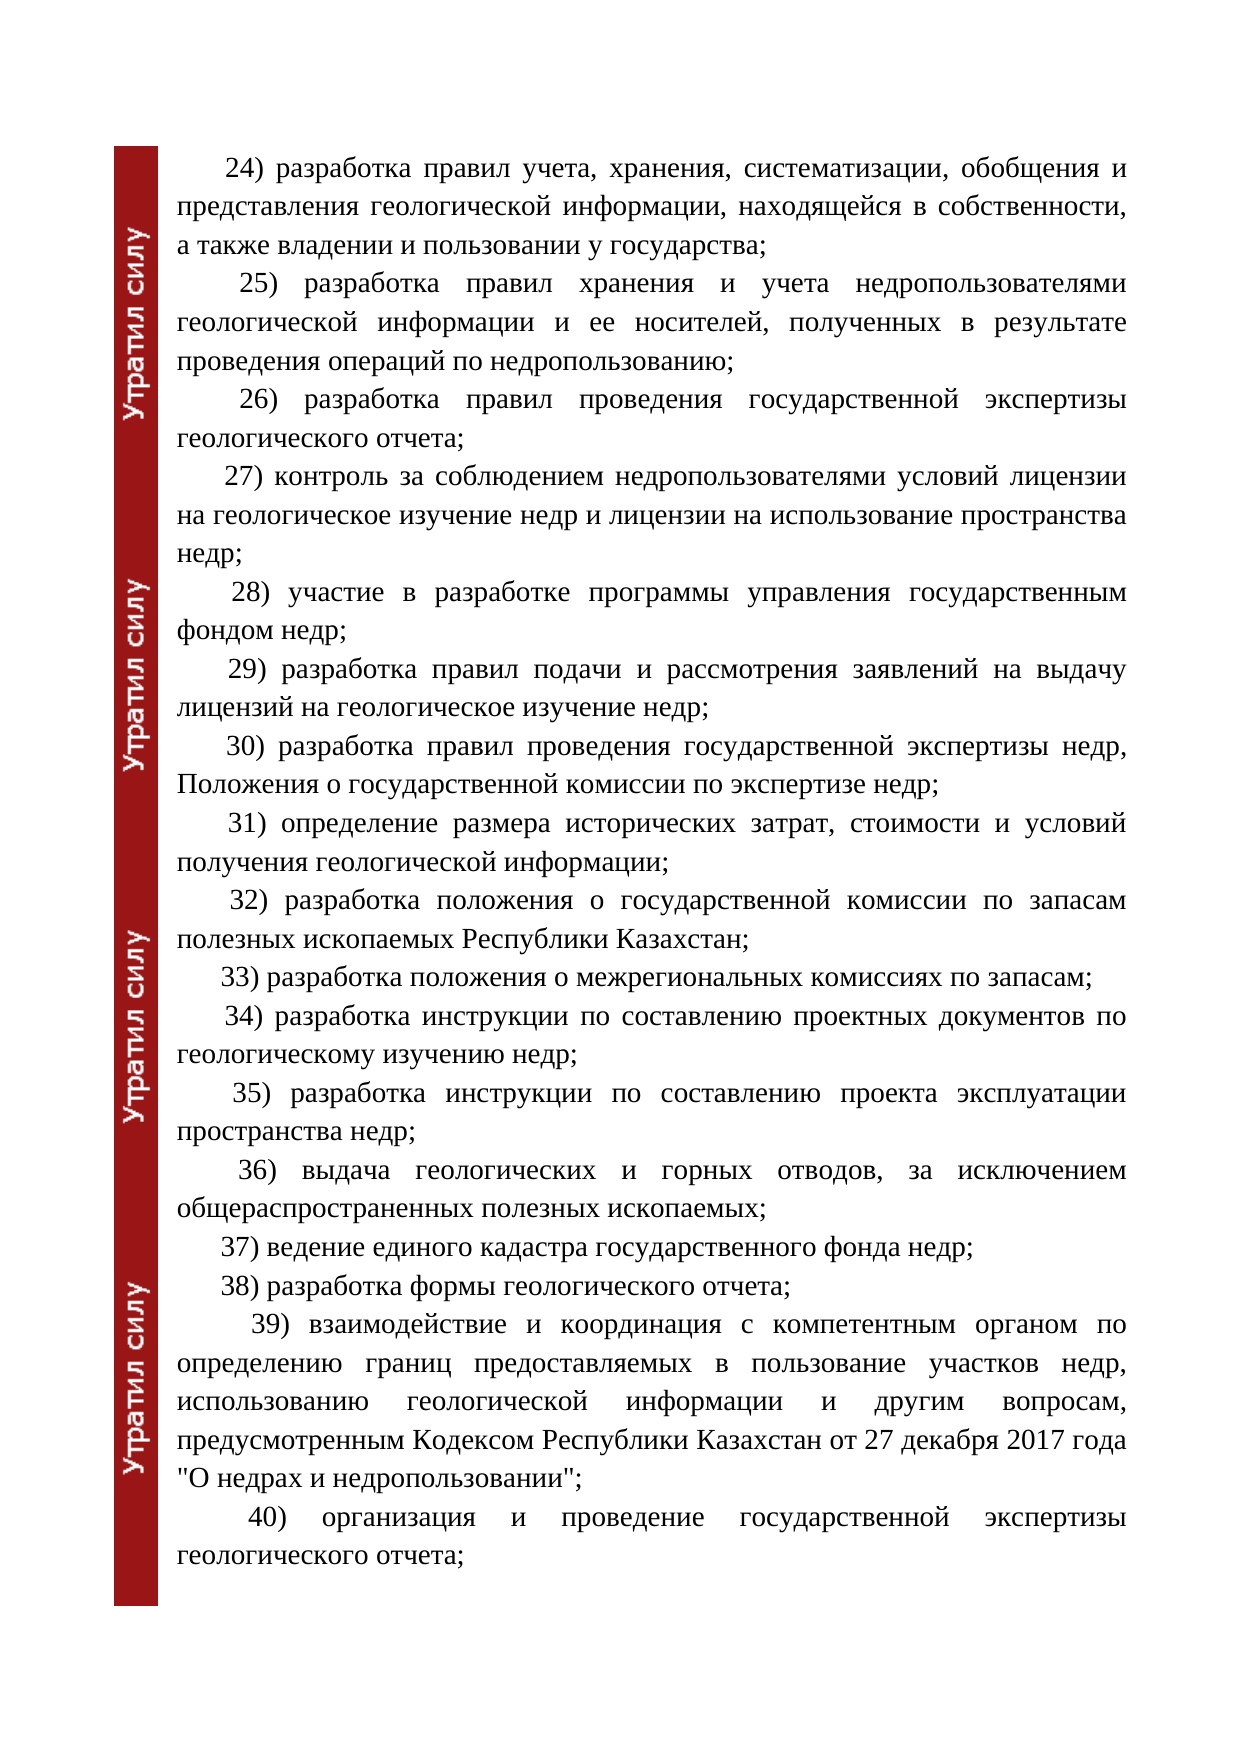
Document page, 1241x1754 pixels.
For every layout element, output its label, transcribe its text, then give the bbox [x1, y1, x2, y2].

text 26) разработка правил проведения государственной экспертизы геологического отчета; [112, 381, 1128, 453]
picture [114, 1263, 158, 1268]
picture [114, 954, 158, 959]
text 30) разработка правил проведения государственной экспертизы недр, Положения о государственной комиссии по экспертизе недр; [112, 728, 1128, 800]
picture [114, 877, 158, 882]
text 27) контроль за соблюдением недропользователями условий лицензии на геологическое изучение недр и лицензии на использование пространства недр; [112, 458, 1128, 569]
text 31) определение размера исторических затрат, стоимости и условий получения геологической информации; [112, 805, 1128, 877]
text 32) разработка положения о государственной комиссии по запасам полезных ископаемых Республики Казахстан; [112, 882, 1128, 954]
text 37) ведение единого кадастра государственного фонда недр; [112, 1229, 1128, 1263]
text 33) разработка положения о межрегиональных комиссиях по запасам; [112, 959, 1128, 993]
text 36) выдача геологических и горных отводов, за исключением общераспространенных полезных ископаемых; [112, 1152, 1128, 1224]
picture [114, 453, 158, 458]
text 34) разработка инструкции по составлению проектных документов по геологическому изучению недр; [112, 998, 1128, 1070]
picture [114, 1070, 158, 1075]
picture [114, 1301, 158, 1306]
picture [114, 569, 158, 574]
picture [114, 146, 158, 150]
text 35) разработка инструкции по составлению проекта эксплуатации пространства недр; [112, 1075, 1128, 1147]
picture [114, 261, 158, 266]
picture [114, 1571, 158, 1606]
picture [114, 800, 158, 805]
text 24) разработка правил учета, хранения, систематизации, обобщения и представления геологической информации, находящейся в собственности, а также владении и пользовании у государства; [112, 150, 1128, 261]
picture [114, 1224, 158, 1229]
picture [114, 723, 158, 728]
text 29) разработка правил подачи и рассмотрения заявлений на выдачу лицензий на геологическое изучение недр; [112, 651, 1128, 723]
text 25) разработка правил хранения и учета недропользователями геологической информации и ее носителей, полученных в результате проведения операций по недропользованию; [112, 266, 1128, 376]
text 28) участие в разработке программы управления государственным фондом недр; [112, 574, 1128, 646]
picture [114, 646, 158, 651]
picture [114, 1147, 158, 1152]
picture [114, 1494, 158, 1499]
text 38) разработка формы геологического отчета; [112, 1268, 1128, 1301]
text 39) взаимодействие и координация с компетентным органом по определению границ предоставляемых в пользование участков недр, использованию геологической информации и другим вопросам, предусмотренным Кодексом Республики Казахстан от 27 декабря 2017 года "О недрах и недропользовании"; [112, 1306, 1128, 1494]
text 40) организация и проведение государственной экспертизы геологического отчета; [112, 1499, 1128, 1571]
picture [114, 376, 158, 381]
picture [114, 993, 158, 998]
